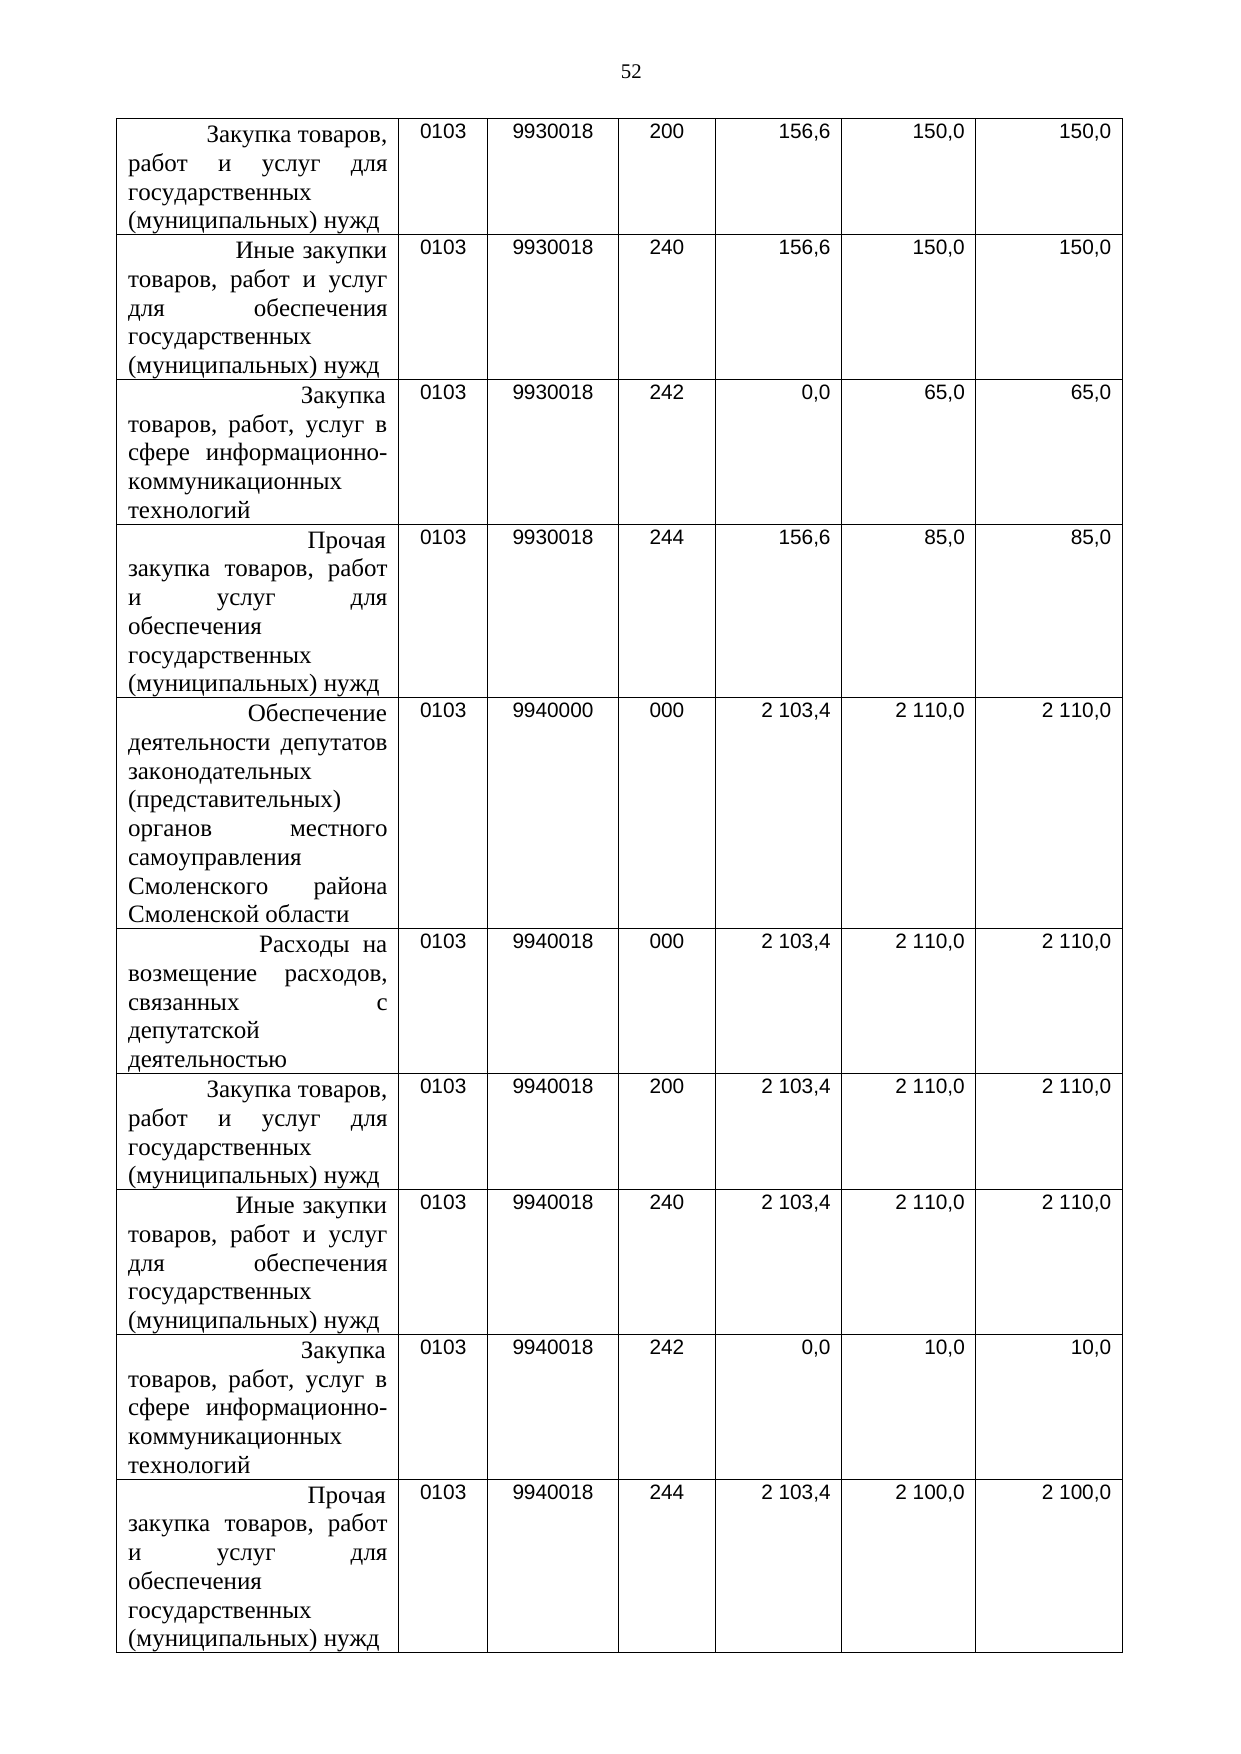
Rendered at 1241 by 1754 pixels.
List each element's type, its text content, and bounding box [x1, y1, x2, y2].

table_cell 9930018 [488, 380, 618, 524]
table_cell 9930018 [488, 235, 618, 379]
table_cell 2 103,4 [716, 1190, 841, 1334]
table_cell 9930018 [488, 119, 618, 234]
table_cell 85,0 [976, 525, 1122, 697]
table_cell 2 110,0 [842, 1190, 975, 1334]
table_cell 000 [619, 929, 715, 1073]
table_cell 2 103,4 [716, 1480, 841, 1652]
table_cell Закупка товаров, работ и услуг для государственных (муниципальных) нужд [117, 1074, 398, 1189]
table_cell 2 103,4 [716, 929, 841, 1073]
table_cell 240 [619, 1190, 715, 1334]
table_cell 2 103,4 [716, 1074, 841, 1189]
table_cell 240 [619, 235, 715, 379]
table_cell 200 [619, 1074, 715, 1189]
table_cell 9930018 [488, 525, 618, 697]
table_cell 9940018 [488, 1074, 618, 1189]
table_cell 156,6 [716, 525, 841, 697]
table_cell 85,0 [842, 525, 975, 697]
table_cell 244 [619, 525, 715, 697]
table_cell 150,0 [842, 235, 975, 379]
table_cell 2 103,4 [716, 698, 841, 928]
table_cell 0103 [399, 698, 487, 928]
table_cell Иные закупки товаров, работ и услуг для обеспечения государственных (муниципальных) нужд [117, 1190, 398, 1334]
table_cell 9940000 [488, 698, 618, 928]
table_cell 0103 [399, 119, 487, 234]
table_cell Закупка товаров, работ, услуг в сфере информационно-коммуникационных технологий [117, 1335, 398, 1479]
table_cell 0103 [399, 1074, 487, 1189]
table_cell 2 110,0 [842, 698, 975, 928]
table_cell 156,6 [716, 119, 841, 234]
table_cell Иные закупки товаров, работ и услуг для обеспечения государственных (муниципальных) нужд [117, 235, 398, 379]
table_cell 9940018 [488, 929, 618, 1073]
table_cell 242 [619, 1335, 715, 1479]
table_cell 0103 [399, 1480, 487, 1652]
table_cell 0103 [399, 380, 487, 524]
table_cell 2 110,0 [976, 1190, 1122, 1334]
table_cell 242 [619, 380, 715, 524]
table_cell Закупка товаров, работ и услуг для государственных (муниципальных) нужд [117, 119, 398, 234]
table_cell 2 110,0 [842, 1074, 975, 1189]
table_cell 0,0 [716, 380, 841, 524]
table_cell 0103 [399, 929, 487, 1073]
table_cell 10,0 [842, 1335, 975, 1479]
table_cell 2 110,0 [976, 698, 1122, 928]
table_cell 0103 [399, 525, 487, 697]
table_cell 150,0 [976, 235, 1122, 379]
table_cell 0103 [399, 235, 487, 379]
table_cell 000 [619, 698, 715, 928]
table_cell 2 100,0 [842, 1480, 975, 1652]
table_cell 156,6 [716, 235, 841, 379]
table_cell Прочая закупка товаров, работ и услуг для обеспечения государственных (муниципальных) нужд [117, 1480, 398, 1652]
table_cell 2 100,0 [976, 1480, 1122, 1652]
table_cell 0103 [399, 1190, 487, 1334]
table_cell Расходы на возмещение расходов, связанных с депутатской деятельностью [117, 929, 398, 1073]
table_cell Обеспечение деятельности депутатов законодательных (представительных) органов местного самоуправления Смоленского района Смоленской области [117, 698, 398, 928]
table_cell 2 110,0 [976, 929, 1122, 1073]
table_cell 2 110,0 [976, 1074, 1122, 1189]
table_cell Закупка товаров, работ, услуг в сфере информационно-коммуникационных технологий [117, 380, 398, 524]
table_cell 0,0 [716, 1335, 841, 1479]
table_cell 2 110,0 [842, 929, 975, 1073]
table_cell Прочая закупка товаров, работ и услуг для обеспечения государственных (муниципальных) нужд [117, 525, 398, 697]
table_cell 150,0 [842, 119, 975, 234]
table_cell 150,0 [976, 119, 1122, 234]
table_cell 9940018 [488, 1335, 618, 1479]
table_cell 200 [619, 119, 715, 234]
table_cell 0103 [399, 1335, 487, 1479]
table_cell 65,0 [842, 380, 975, 524]
table_cell 9940018 [488, 1480, 618, 1652]
table_cell 65,0 [976, 380, 1122, 524]
table_cell 9940018 [488, 1190, 618, 1334]
table_cell 10,0 [976, 1335, 1122, 1479]
table_cell 244 [619, 1480, 715, 1652]
